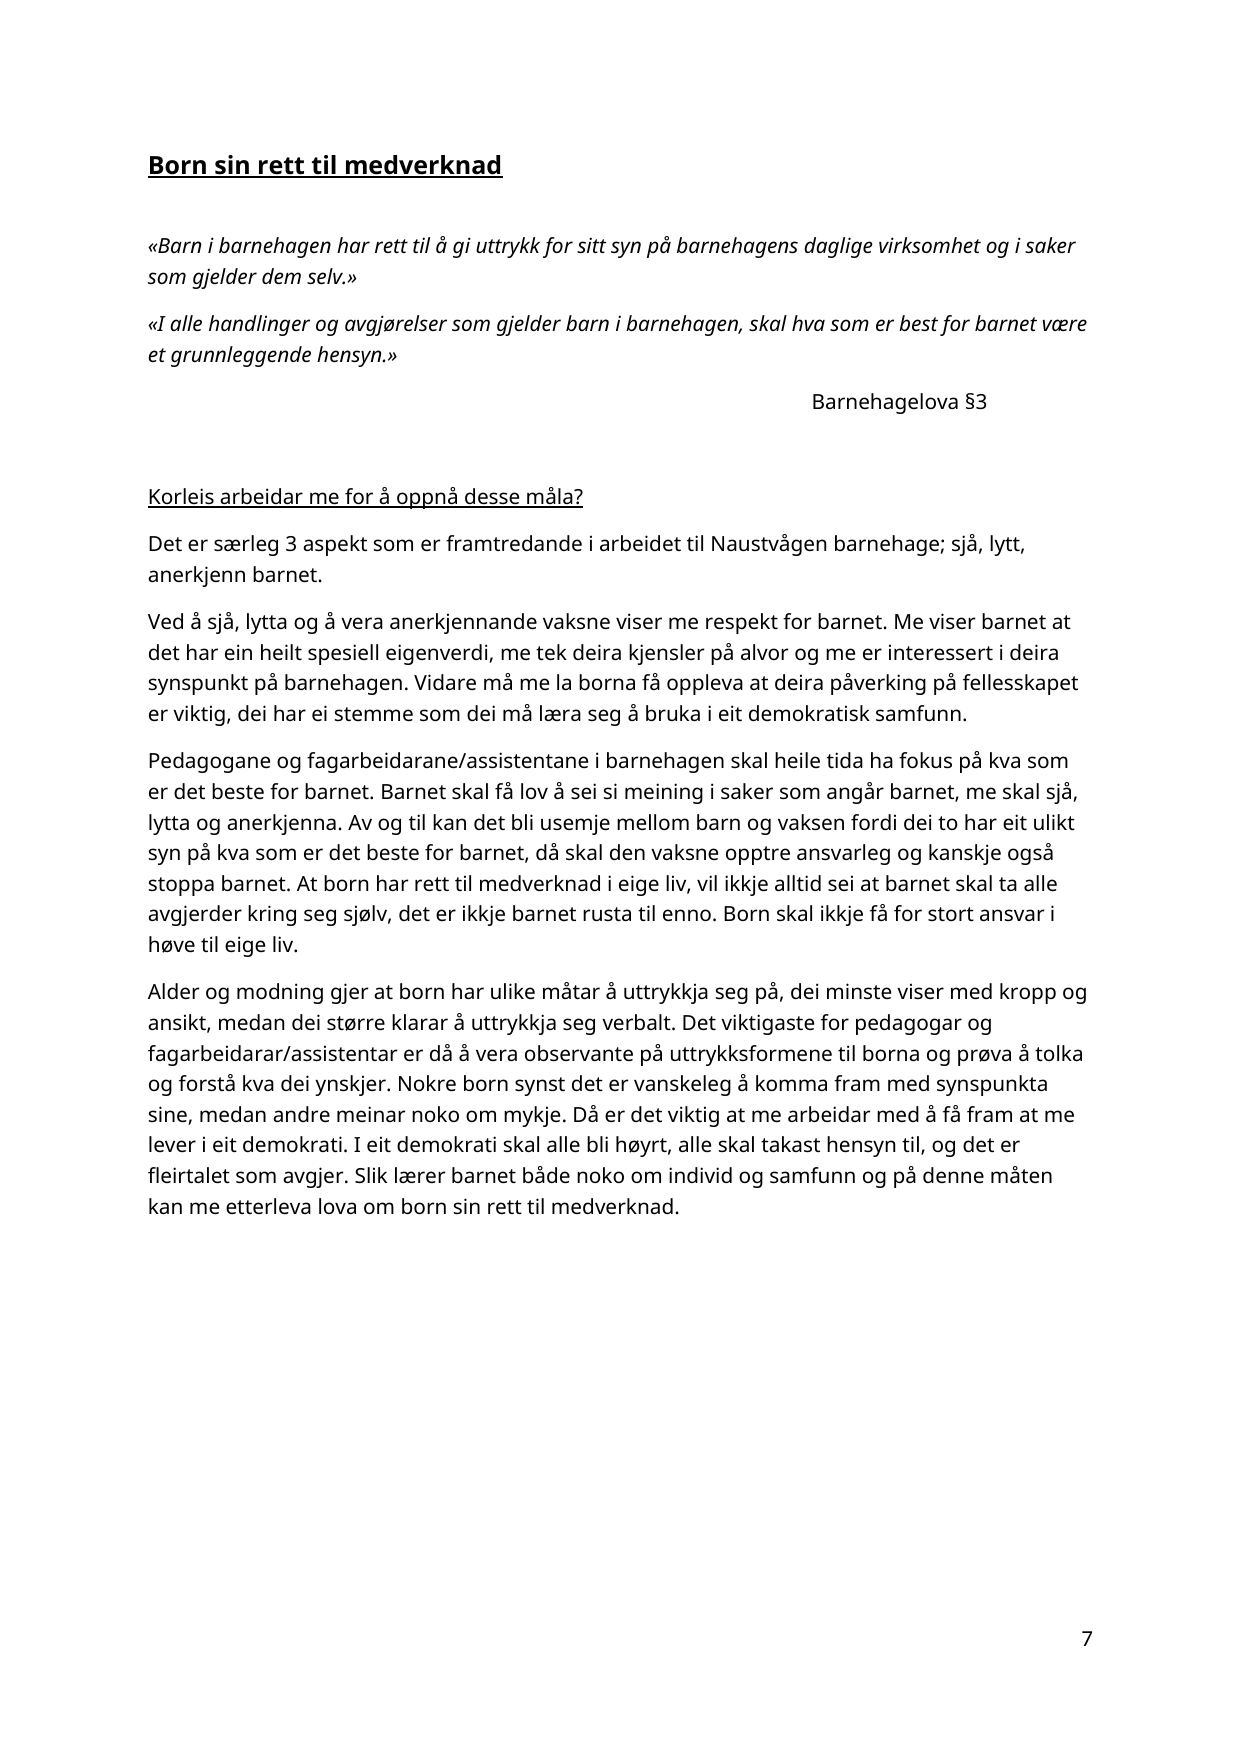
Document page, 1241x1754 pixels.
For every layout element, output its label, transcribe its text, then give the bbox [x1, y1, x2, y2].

text Born sin rett til medverknad [148, 148, 1093, 182]
text «Barn i barnehagen har rett til å gi uttrykk for sitt syn på barnehagens daglige virksomhet og i saker som gjelder dem selv.» [148, 232, 1093, 291]
text Det er særleg 3 aspekt som er framtredande i arbeidet til Naustvågen barnehage; sjå, lytt, anerkjenn barnet. [148, 529, 1093, 588]
text Korleis arbeidar me for å oppnå desse måla? [148, 482, 1093, 511]
text Barnehagelova §3 [148, 387, 1093, 416]
text Alder og modning gjer at born har ulike måtar å uttrykkja seg på, dei minste viser med kropp og ansikt, medan dei større klarar å uttrykkja seg verbalt. Det viktigaste for pedagogar og fagarbeidarar/assistentar er då å vera observante på uttrykksformene til borna og prøva å tolka og forstå kva dei ynskjer. Nokre born synst det er vanskeleg å komma fram med synspunkta sine, medan andre meinar noko om mykje. Då er det viktig at me arbeidar med å få fram at me lever i eit demokrati. I eit demokrati skal alle bli høyrt, alle skal takast hensyn til, og det er fleirtalet som avgjer. Slik lærer barnet både noko om individ og samfunn og på denne måten kan me etterleva lova om born sin rett til medverknad. [148, 977, 1093, 1220]
text «I alle handlinger og avgjørelser som gjelder barn i barnehagen, skal hva som er best for barnet være et grunnleggende hensyn.» [148, 309, 1093, 369]
text Pedagogane og fagarbeidarane/assistentane i barnehagen skal heile tida ha fokus på kva som er det beste for barnet. Barnet skal få lov å sei si meining i saker som angår barnet, me skal sjå, lytta og anerkjenna. Av og til kan det bli usemje mellom barn og vaksen fordi dei to har eit ulikt syn på kva som er det beste for barnet, då skal den vaksne opptre ansvarleg og kanskje også stoppa barnet. At born har rett til medverknad i eige liv, vil ikkje alltid sei at barnet skal ta alle avgjerder kring seg sjølv, det er ikkje barnet rusta til enno. Born skal ikkje få for stort ansvar i høve til eige liv. [148, 746, 1093, 959]
text Ved å sjå, lytta og å vera anerkjennande vaksne viser me respekt for barnet. Me viser barnet at det har ein heilt spesiell eigenverdi, me tek deira kjensler på alvor og me er interessert i deira synspunkt på barnehagen. Vidare må me la borna få oppleva at deira påverking på fellesskapet er viktig, dei har ei stemme som dei må læra seg å bruka i eit demokratisk samfunn. [148, 607, 1093, 728]
